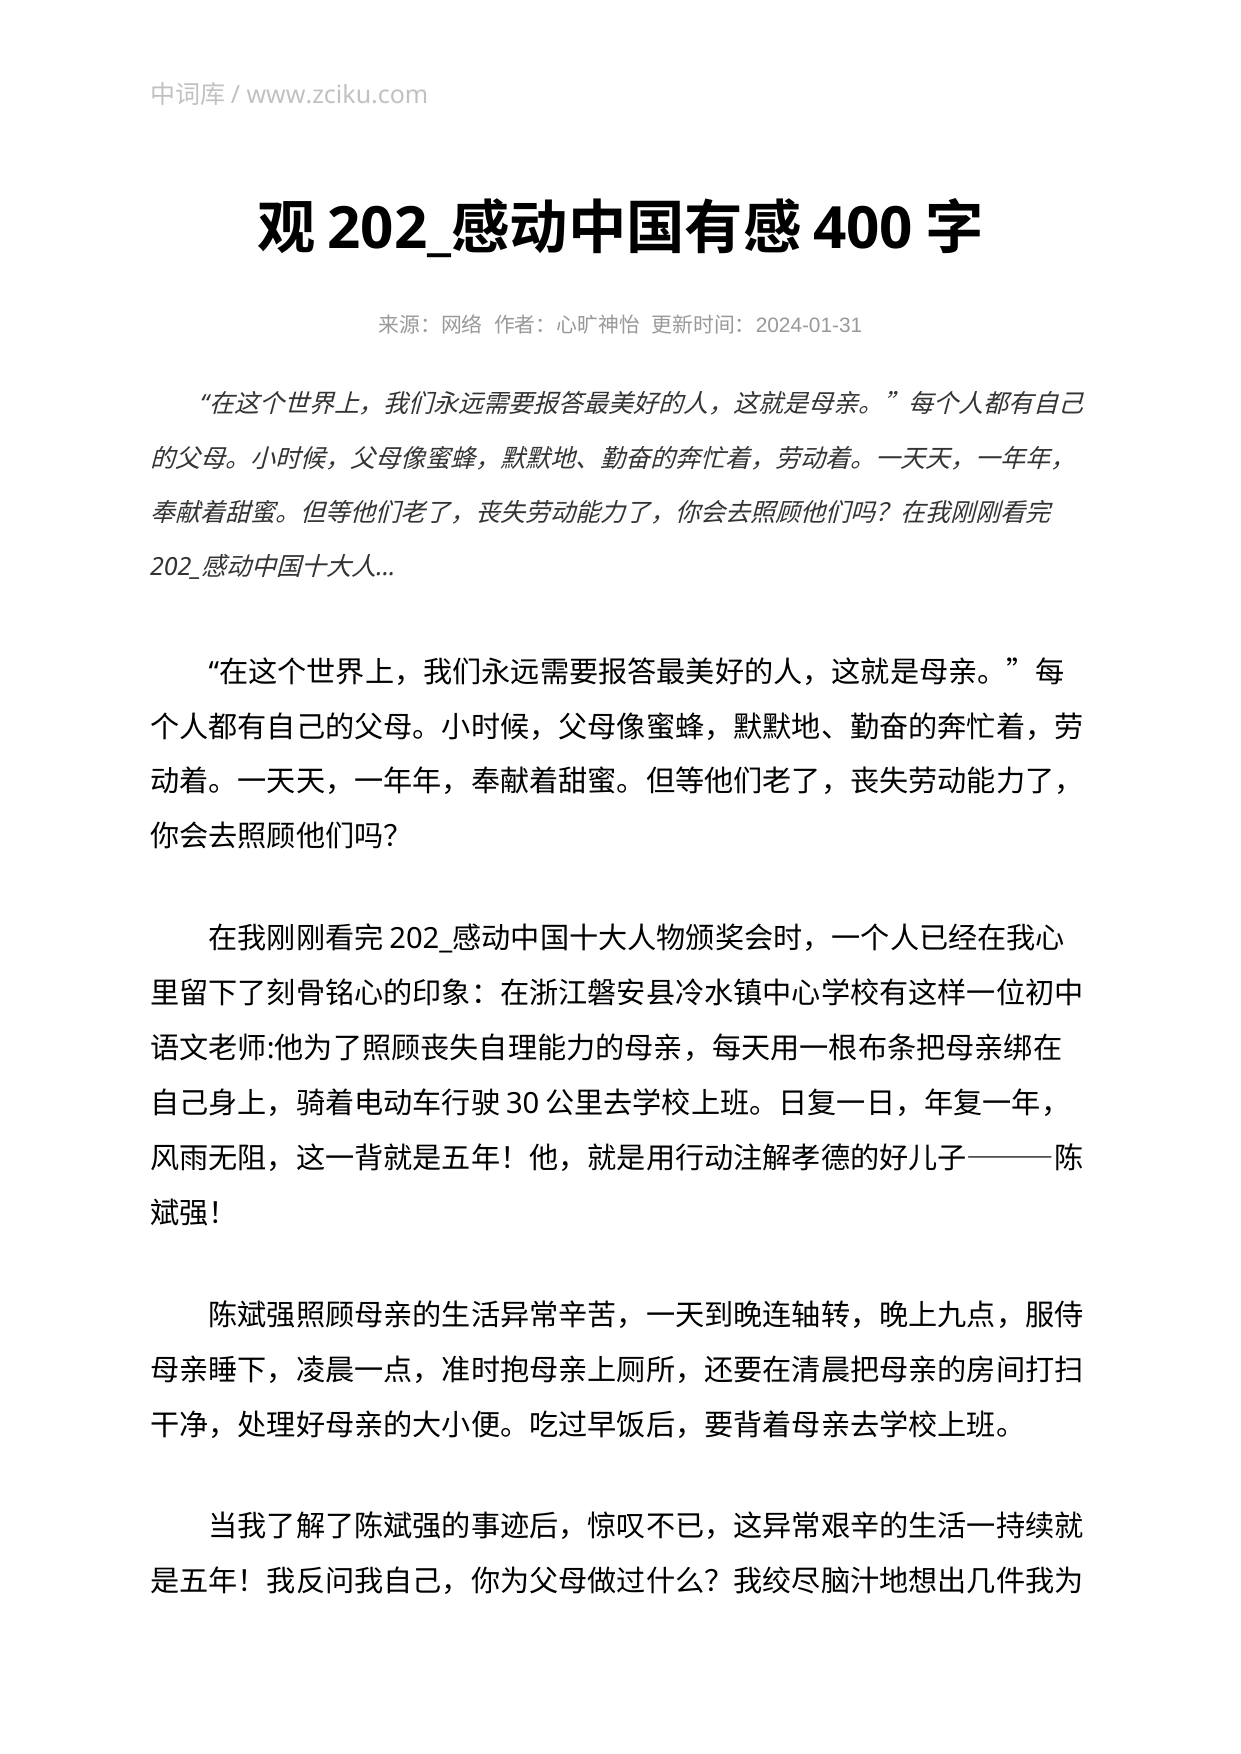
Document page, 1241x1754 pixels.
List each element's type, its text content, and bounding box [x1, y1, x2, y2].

text 来源：网络 作者：心旷神怡 更新时间：2024-01-31 [150, 313, 1090, 337]
text “在这个世界上，我们永远需要报答最美好的人，这就是母亲。”每个人都有自己的父母。小时候，父母像蜜蜂，默默地、勤奋的奔忙着，劳动着。一天天，一年年，奉献着甜蜜。但等他们老了，丧失劳动能力了，你会去照顾他们吗？在我刚刚看完202_感动中国十大人... [150, 384, 1090, 583]
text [150, 1503, 1090, 1600]
text 在我刚刚看完202_感动中国十大人物颁奖会时，一个人已经在我心里留下了刻骨铭心的印象：在浙江磐安县冷水镇中心学校有这样一位初中语文老师:他为了照顾丧失自理能力的母亲，每天用一根布条把母亲绑在自己身上，骑着电动车行驶30公里去学校上班。日复一日，年复一年，风雨无阻，这一背就是五年！他，就是用行动注解孝德的好儿子———陈斌强！ [150, 915, 1090, 1232]
text 陈斌强照顾母亲的生活异常辛苦，一天到晚连轴转，晚上九点，服侍母亲睡下，凌晨一点，准时抱母亲上厕所，还要在清晨把母亲的房间打扫干净，处理好母亲的大小便。吃过早饭后，要背着母亲去学校上班。 [150, 1291, 1090, 1443]
text “在这个世界上，我们永远需要报答最美好的人，这就是母亲。”每个人都有自己的父母。小时候，父母像蜜蜂，默默地、勤奋的奔忙着，劳动着。一天天，一年年，奉献着甜蜜。但等他们老了，丧失劳动能力了，你会去照顾他们吗？ [150, 648, 1090, 855]
subtitle 观202_感动中国有感400字 [150, 181, 1090, 266]
